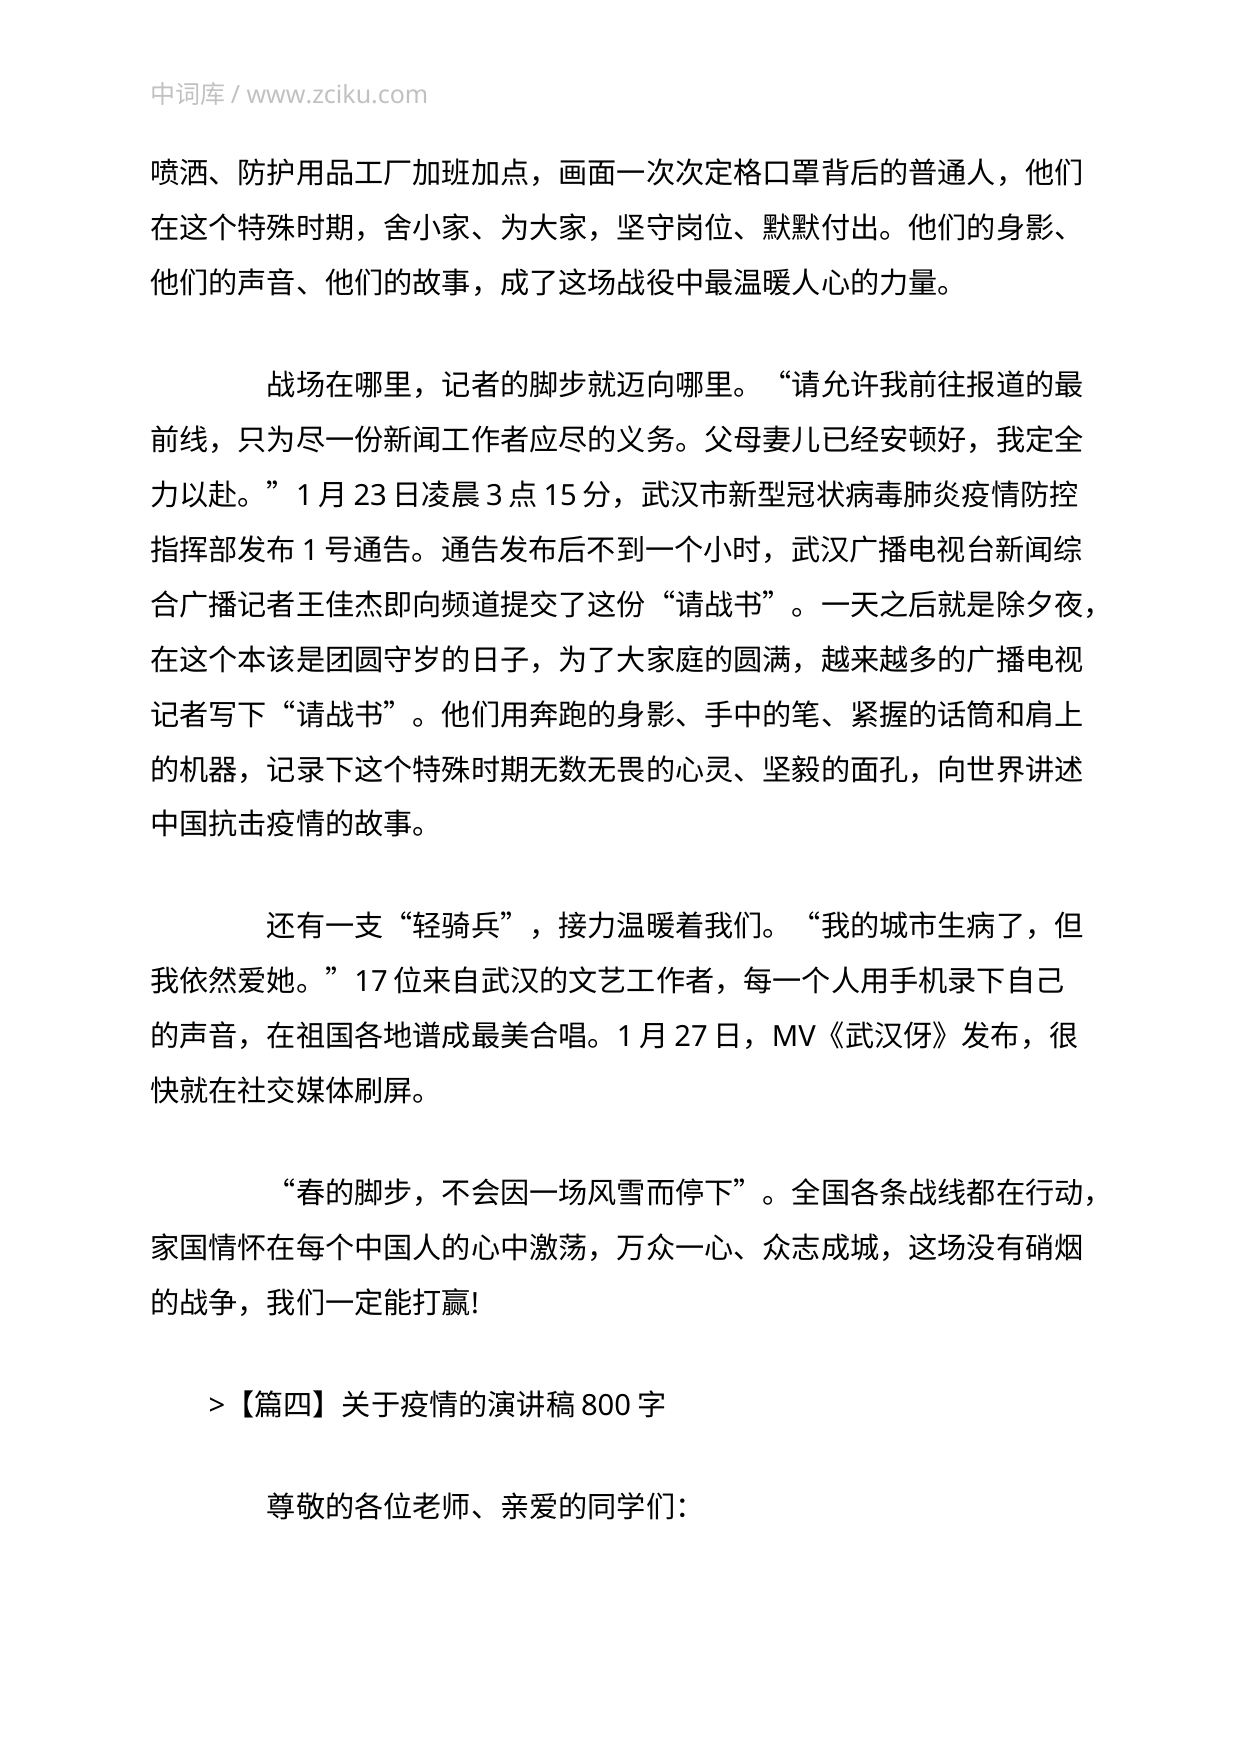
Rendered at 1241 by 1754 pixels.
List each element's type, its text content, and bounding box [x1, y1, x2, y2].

text >【篇四】关于疫情的演讲稿800字 [150, 1381, 1090, 1423]
text 尊敬的各位老师、亲爱的同学们： [150, 1483, 1090, 1525]
text 战场在哪里，记者的脚步就迈向哪里。“请允许我前往报道的最前线，只为尽一份新闻工作者应尽的义务。父母妻儿已经安顿好，我定全力以赴。”1月23日凌晨3点15分，武汉市新型冠状病毒肺炎疫情防控指挥部发布1号通告。通告发布后不到一个小时，武汉广播电视台新闻综合广播记者王佳杰即向频道提交了这份“请战书”。一天之后就是除夕夜，在这个本该是团圆守岁的日子，为了大家庭的圆满，越来越多的广播电视记者写下“请战书”。他们用奔跑的身影、手中的笔、紧握的话筒和肩上的机器，记录下这个特殊时期无数无畏的心灵、坚毅的面孔，向世界讲述中国抗击疫情的故事。 [150, 362, 1090, 843]
text 还有一支“轻骑兵”，接力温暖着我们。“我的城市生病了，但我依然爱她。”17位来自武汉的文艺工作者，每一个人用手机录下自己的声音，在祖国各地谱成最美合唱。1月27日，MV《武汉伢》发布，很快就在社交媒体刷屏。 [150, 903, 1090, 1110]
text “春的脚步，不会因一场风雪而停下”。全国各条战线都在行动，家国情怀在每个中国人的心中激荡，万众一心、众志成城，这场没有硝烟的战争，我们一定能打赢! [150, 1169, 1090, 1322]
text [150, 150, 1090, 302]
